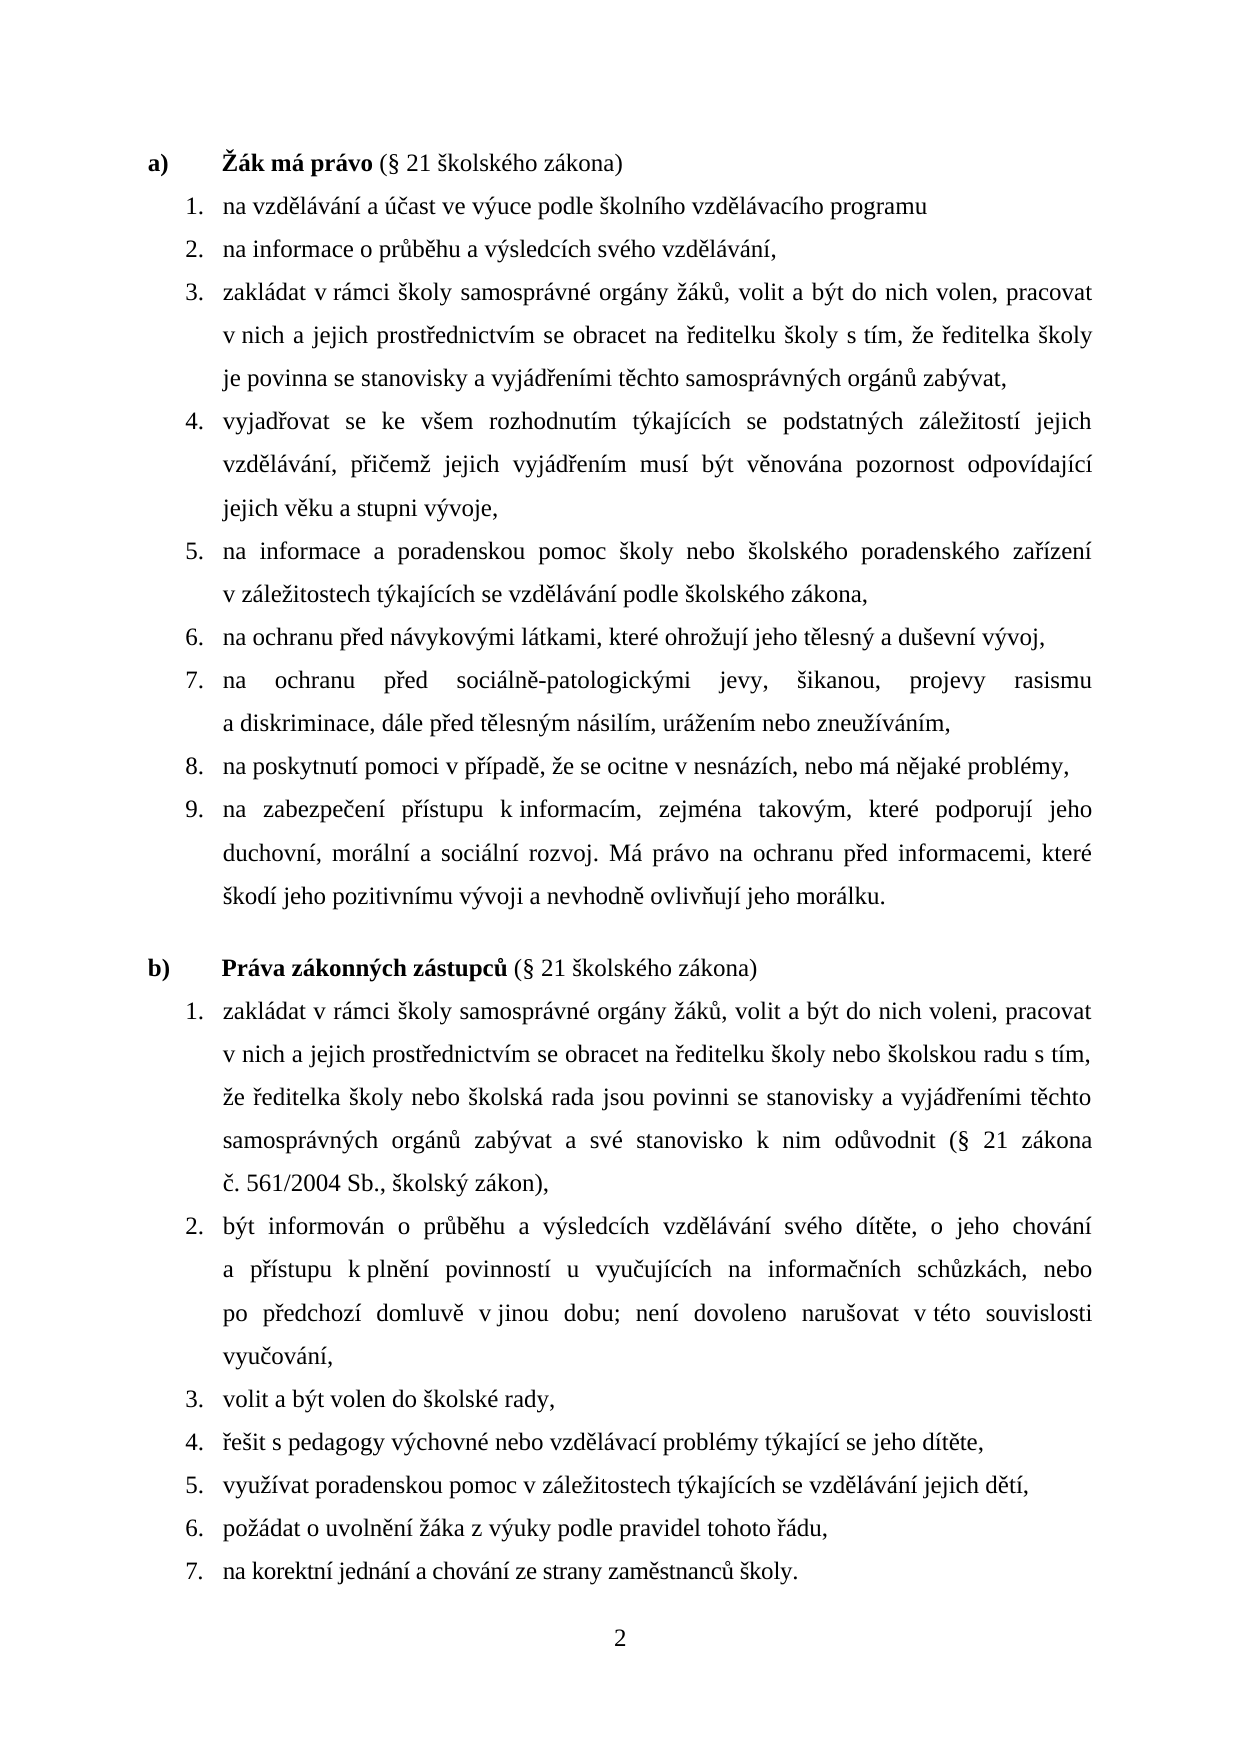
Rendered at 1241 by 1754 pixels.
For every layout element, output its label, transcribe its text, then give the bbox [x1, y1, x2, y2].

list zakládat v rámci školy samosprávné orgány žáků, volit a být do nich volen, pracovat v nich a jejich prostřednictvím se obracet na ředitelku školy s tím, že ředitelka školy je povinna se stanovisky a vyjádřeními těchto samosprávných orgánů zabývat, [185, 277, 1093, 392]
text a) Žák má právo (§ 21 školského zákona) [148, 148, 1093, 176]
list být informován o průběhu a výsledcích vzdělávání svého dítěte, o jeho chování a přístupu k plnění povinností u vyučujících na informačních schůzkách, nebo po předchozí domluvě v jinou dobu; není dovoleno narušovat v této souvislosti vyučování, [185, 1211, 1093, 1369]
list na informace a poradenskou pomoc školy nebo školského poradenského zařízení v záležitostech týkajících se vzdělávání podle školského zákona, [185, 536, 1093, 608]
list zakládat v rámci školy samosprávné orgány žáků, volit a být do nich voleni, pracovat v nich a jejich prostřednictvím se obracet na ředitelku školy nebo školskou radu s tím, že ředitelka školy nebo školská rada jsou povinni se stanovisky a vyjádřeními těchto samosprávných orgánů zabývat a své stanovisko k nim odůvodnit (§ 21 zákona č. 561/2004 Sb., školský zákon), [185, 996, 1093, 1197]
list na ochranu před návykovými látkami, které ohrožují jeho tělesný a duševní vývoj, [185, 622, 1093, 651]
list na ochranu před sociálně-patologickými jevy, šikanou, projevy rasismu a diskriminace, dále před tělesným násilím, urážením nebo zneužíváním, [185, 665, 1093, 737]
text b) Práva zákonných zástupců (§ 21 školského zákona) [148, 953, 1093, 981]
list požádat o uvolnění žáka z výuky podle pravidel tohoto řádu, [185, 1513, 1093, 1542]
list volit a být volen do školské rady, [185, 1384, 1093, 1413]
list využívat poradenskou pomoc v záležitostech týkajících se vzdělávání jejich dětí, [185, 1470, 1093, 1499]
list na informace o průběhu a výsledcích svého vzdělávání, [185, 234, 1093, 263]
list na korektní jednání a chování ze strany zaměstnanců školy. [185, 1556, 1093, 1585]
list na zabezpečení přístupu k informacím, zejména takovým, které podporují jeho duchovní, morální a sociální rozvoj. Má právo na ochranu před informacemi, které škodí jeho pozitivnímu vývoji a nevhodně ovlivňují jeho morálku. [185, 794, 1093, 909]
list na poskytnutí pomoci v případě, že se ocitne v nesnázích, nebo má nějaké problémy, [185, 751, 1093, 780]
list na vzdělávání a účast ve výuce podle školního vzdělávacího programu [185, 191, 1093, 219]
list vyjadřovat se ke všem rozhodnutím týkajících se podstatných záležitostí jejich vzdělávání, přičemž jejich vyjádřením musí být věnována pozornost odpovídající jejich věku a stupni vývoje, [185, 406, 1093, 521]
list řešit s pedagogy výchovné nebo vzdělávací problémy týkající se jeho dítěte, [185, 1427, 1093, 1456]
